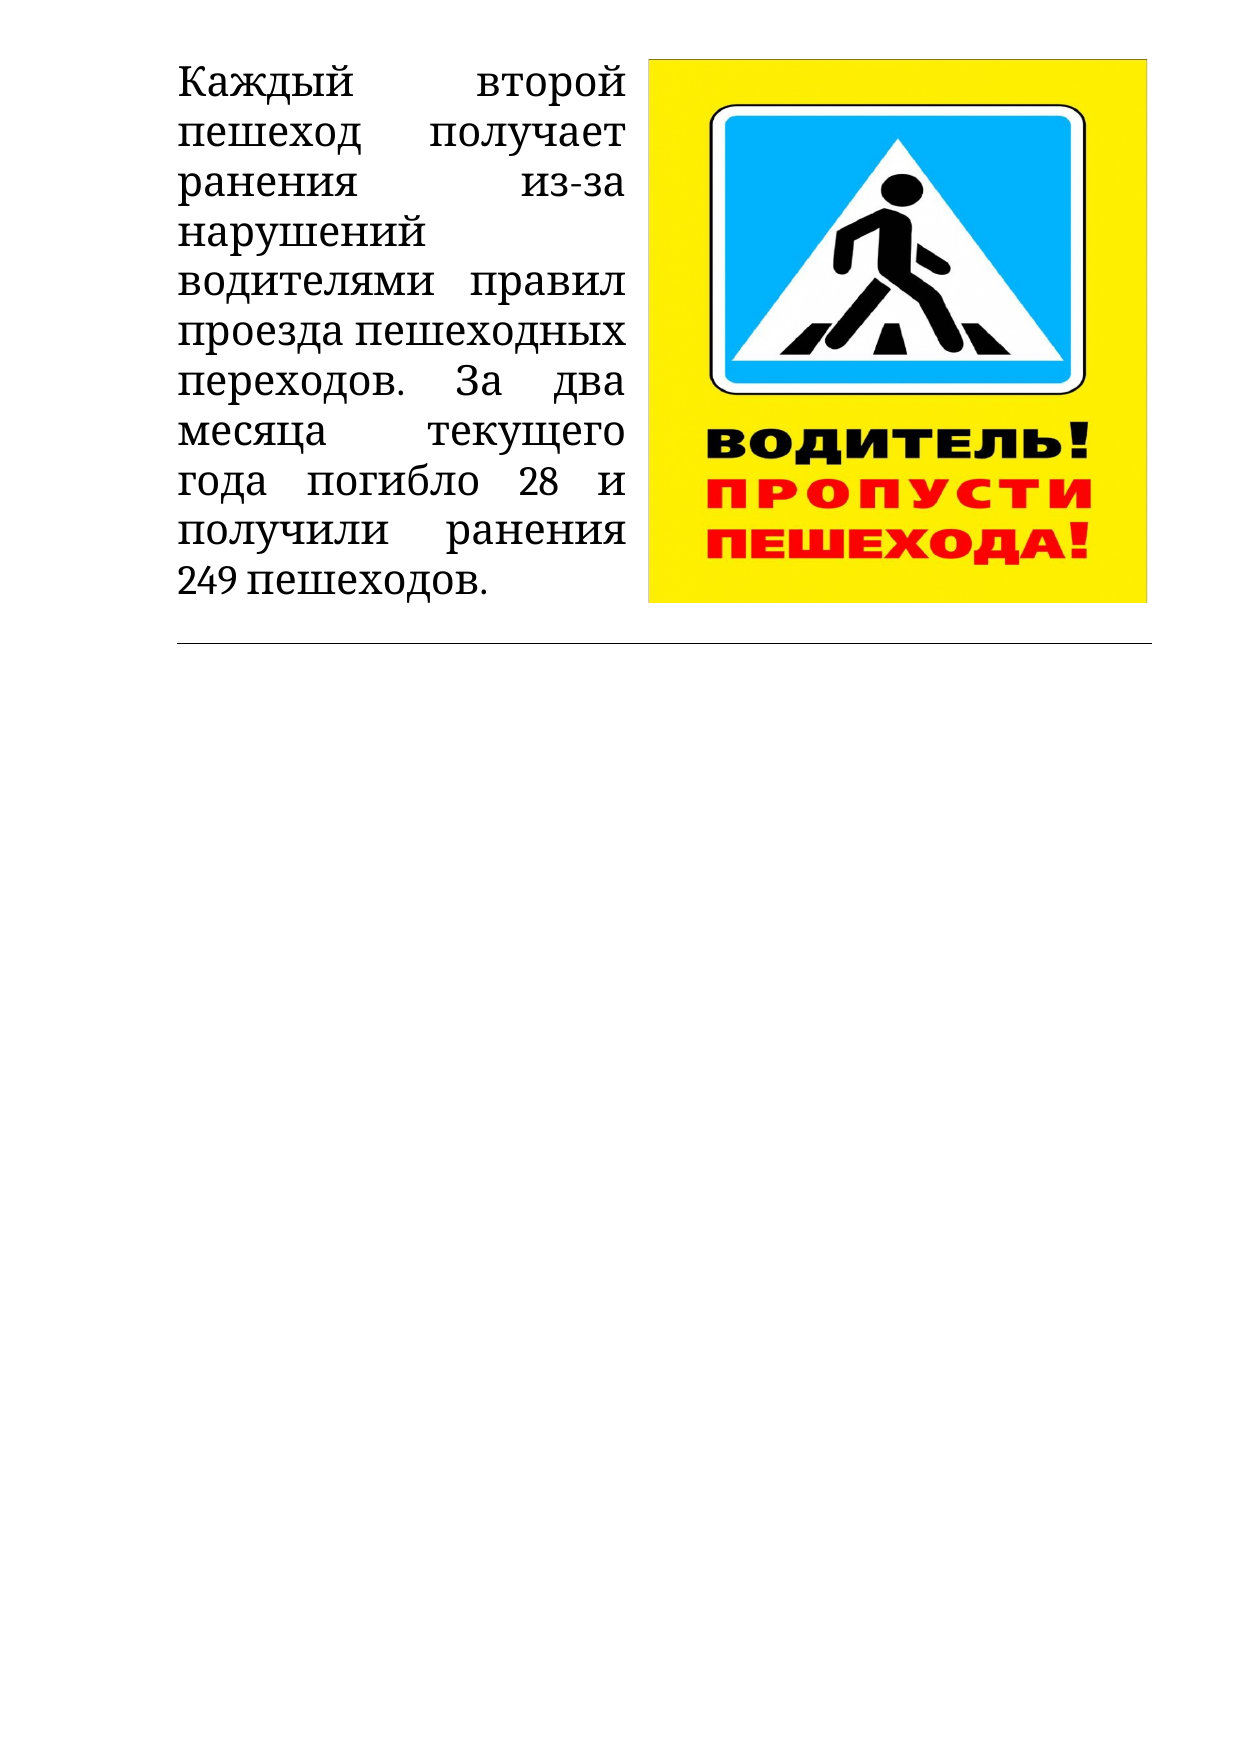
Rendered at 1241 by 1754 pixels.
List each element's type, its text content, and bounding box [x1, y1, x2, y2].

picture [648, 59, 1149, 603]
table_header [637, 59, 1163, 642]
table_header Каждый второй пешеход получает ранения из-за нарушений водителями правил проезда пешеходных переходов. За два месяца текущего года погибло 28 и получили ранения 249 пешеходов. [166, 59, 637, 642]
